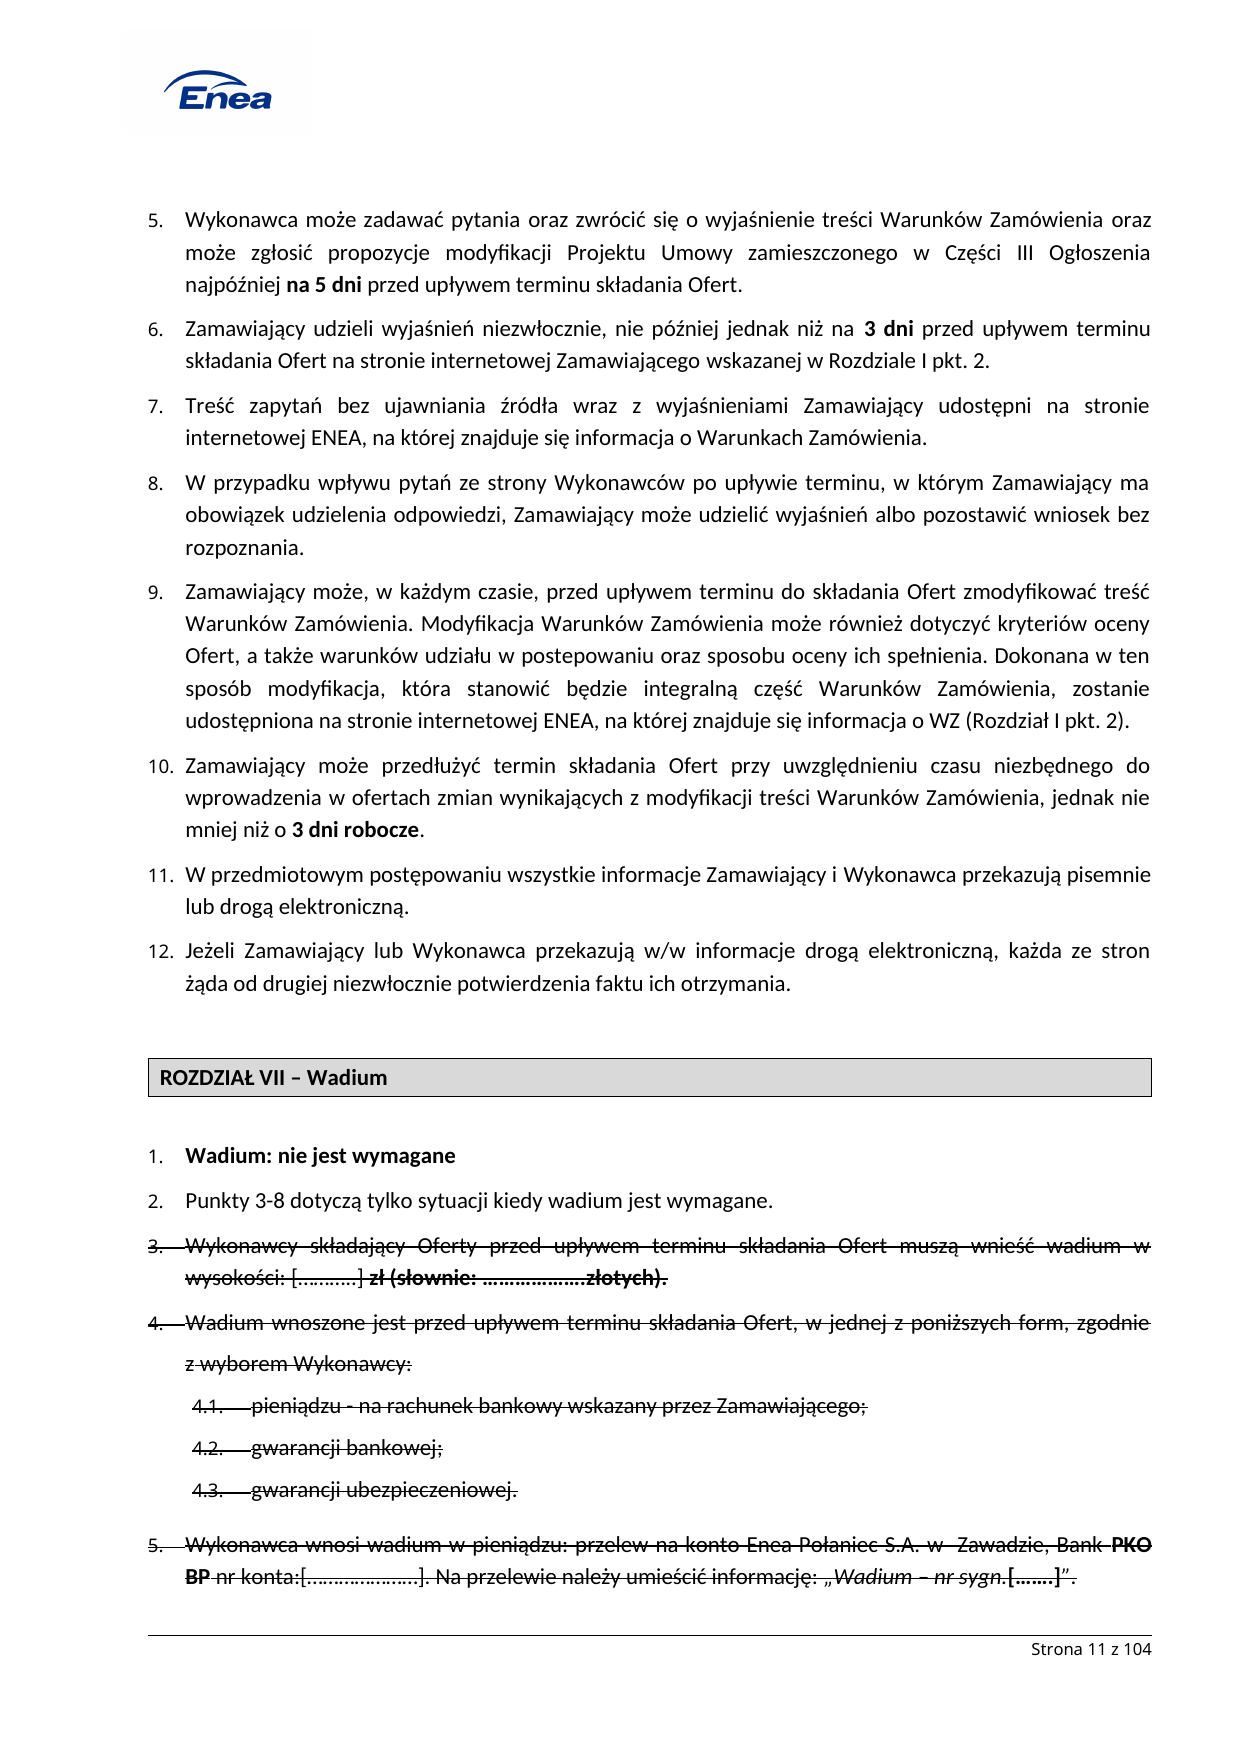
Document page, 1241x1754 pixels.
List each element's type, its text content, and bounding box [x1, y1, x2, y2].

list gwarancji bankowej; [192, 1433, 1152, 1462]
picture [122, 28, 314, 134]
list Wykonawcy składający Oferty przed upływem terminu składania Ofert muszą wnieść wadium w wysokości: zł (słownie: ……………….złotych). [148, 1231, 1152, 1291]
list gwarancji ubezpieczeniowej. [192, 1476, 1152, 1503]
list W przypadku wpływu pytań ze strony Wykonawców po upływie terminu, w którym Zamawiający ma obowiązek udzielenia odpowiedzi, Zamawiający może udzielić wyjaśnień albo pozostawić wniosek bez rozpoznania. [148, 468, 1152, 561]
table_header ROZDZIAŁ VII – Wadium [149, 1059, 1151, 1096]
list Wadium: [148, 1141, 1152, 1169]
list Zamawiający udzieli wyjaśnień niezwłocznie, nie później jednak niż na 3 dni przed upływem terminu składania Ofert na stronie internetowej Zamawiającego wskazanej w Rozdziale I pkt. 2. [148, 314, 1152, 375]
list Jeżeli Zamawiający lub Wykonawca przekazują w/w informacje drogą elektroniczną, każda ze stron żąda od drugiej niezwłocznie potwierdzenia faktu ich otrzymania. [148, 937, 1152, 997]
list Zamawiający może, w każdym czasie, przed upływem terminu do składania Ofert zmodyfikować treść Warunków Zamówienia. Modyfikacja Warunków Zamówienia może również dotyczyć kryteriów oceny Ofert, a także warunków udziału w postepowaniu oraz sposobu oceny ich spełnienia. Dokonana w ten sposób modyfikacja, która stanowić będzie integralną część Warunków Zamówienia, zostanie udostępniona na stronie internetowej ENEA, na której znajduje się informacja o WZ (Rozdział I pkt. 2). [148, 577, 1152, 734]
list W przedmiotowym postępowaniu wszystkie informacje Zamawiający i Wykonawca przekazują pisemnie lub drogą elektroniczną. [148, 860, 1152, 920]
list Zamawiający może przedłużyć termin składania Ofert przy uwzględnieniu czasu niezbędnego do wprowadzenia w ofertach zmian wynikających z modyfikacji treści Warunków Zamówienia, jednak nie mniej niż o 3 dni robocze. [148, 751, 1152, 843]
list Wykonawca wnosi wadium w pieniądzu: przelew na konto Enea Połaniec S.A. w Zawadzie, Bank PKO BP nr konta:[…………………]. Na przelewie należy umieścić informację: „Wadium – nr sygn.[…….]”. [148, 1530, 1152, 1590]
list Wadium wnoszone jest przed upływem terminu składania Ofert, w jednej z poniższych form, zgodnie z wyborem Wykonawcy: [148, 1308, 1152, 1378]
list Punkty 3-8 dotyczą tylko sytuacji kiedy wadium jest wymagane. [148, 1186, 1152, 1214]
list Wykonawca może zadawać pytania oraz zwrócić się o wyjaśnienie treści Warunków Zamówienia oraz może zgłosić propozycje modyfikacji Projektu Umowy zamieszczonego w Części III Ogłoszenia najpóźniej na 5 dni przed upływem terminu składania Ofert. [148, 205, 1152, 298]
list pieniądzu - na rachunek bankowy wskazany przez Zamawiającego; [192, 1392, 1152, 1419]
list Treść zapytań bez ujawniania źródła wraz z wyjaśnieniami Zamawiający udostępni na stronie internetowej ENEA, na której znajduje się informacja o Warunkach Zamówienia. [148, 391, 1152, 452]
